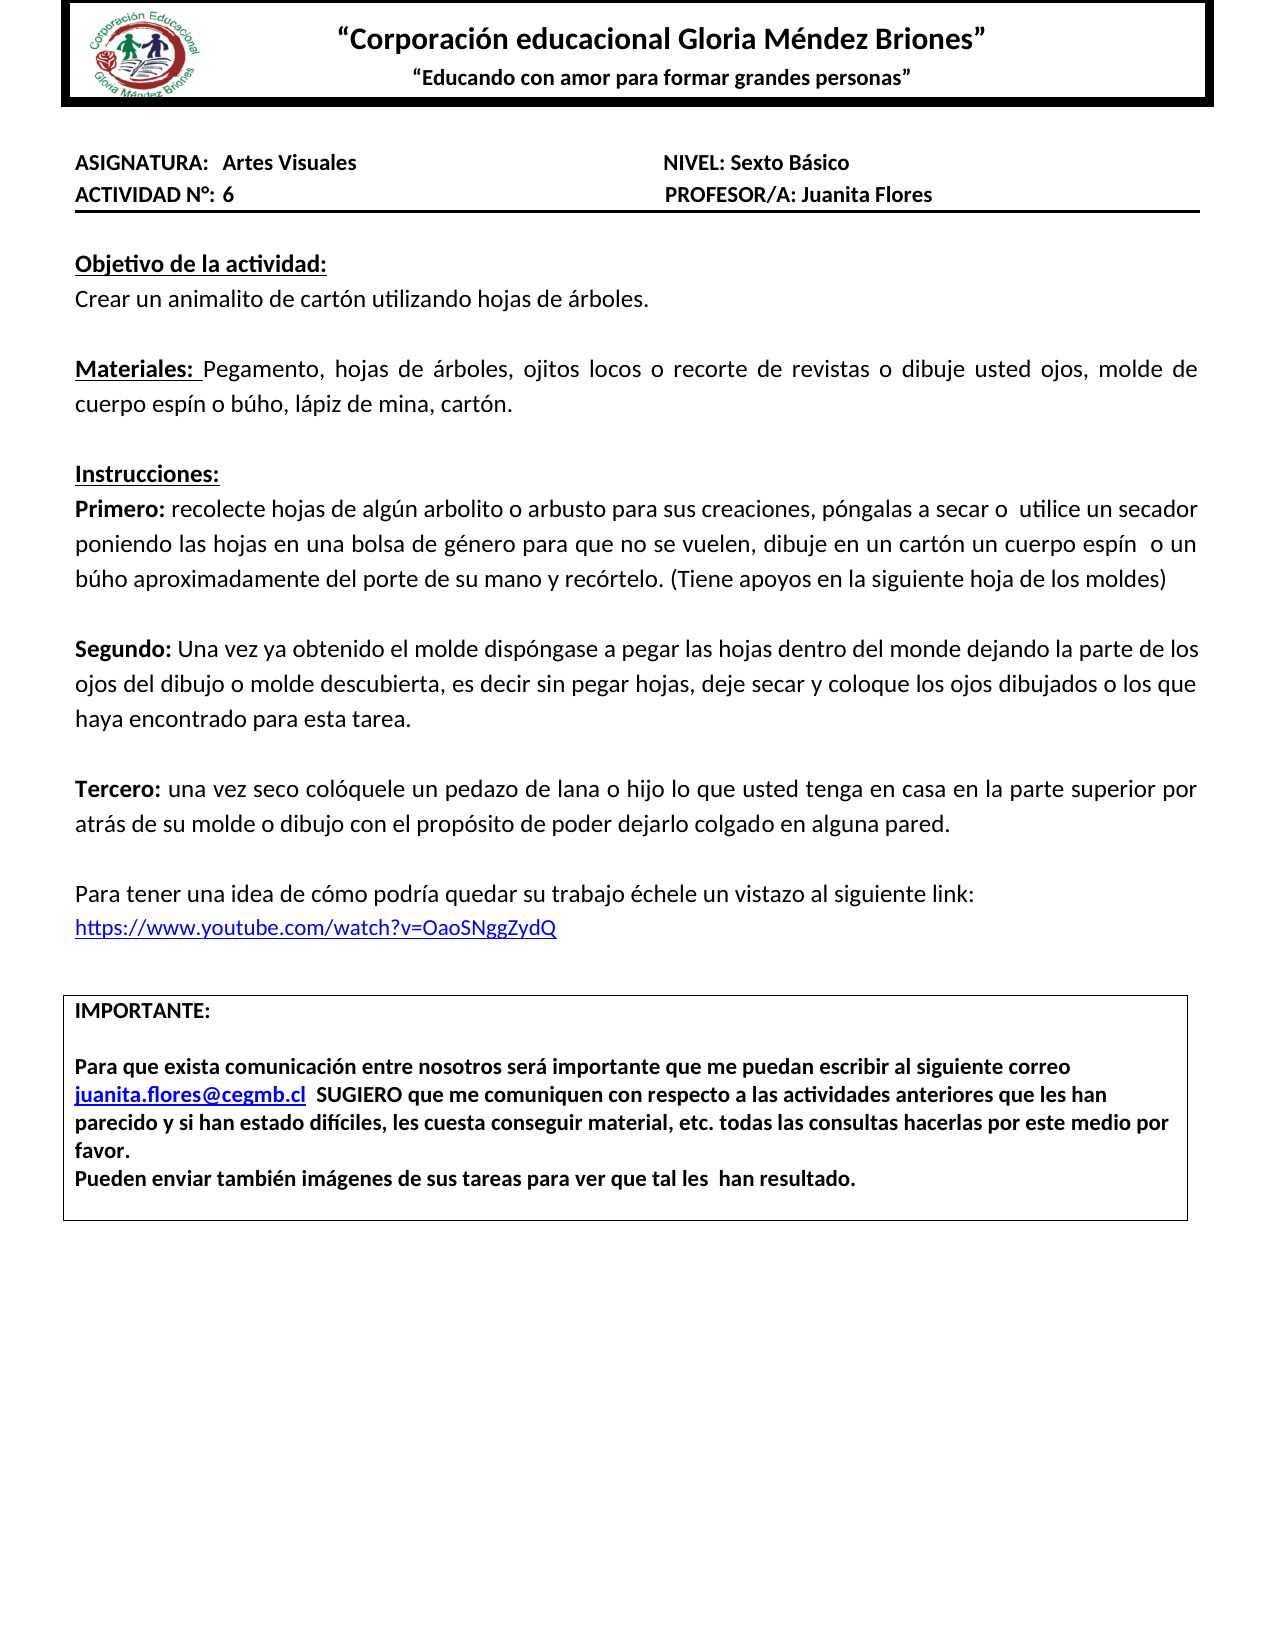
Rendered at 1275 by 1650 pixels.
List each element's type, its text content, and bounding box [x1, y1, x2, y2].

table_header IMPORTANTE: Para que exista comunicación entre nosotros será importante que me puedan escribir al siguiente correo juanita.flores@cegmb.cl SUGIERO que me comuniquen con respecto a las actividades anteriores que les han parecido y si han estado difíciles, les cuesta conseguir material, etc. todas las consultas hacerlas por este medio por favor. Pueden enviar también imágenes de sus tareas para ver que tal les han resultado. [64, 996, 1187, 1220]
text https://www.youtube.com/watch?v=OaoSNggZydQ [75, 913, 1200, 942]
text Materiales: Pegamento, hojas de árboles, ojitos locos o recorte de revistas o dibuje usted ojos, molde de cuerpo espín o búho, lápiz de mina, cartón. [75, 353, 1200, 419]
text Para tener una idea de cómo podría quedar su trabajo échele un vistazo al siguiente link: [75, 878, 1200, 909]
picture [86, 10, 205, 97]
text Crear un animalito de cartón utilizando hojas de árboles. [75, 283, 1200, 314]
text Primero: recolecte hojas de algún arbolito o arbusto para sus creaciones, póngalas a secar o utilice un secador poniendo las hojas en una bolsa de género para que no se vuelen, dibuje en un cartón un cuerpo espín o un búho aproximadamente del porte de su mano y recórtelo. (Tiene apoyos en la siguiente hoja de los moldes) [75, 493, 1200, 594]
text Instrucciones: [75, 458, 1200, 489]
text ACTIVIDAD N°: 6 PROFESOR/A: Juanita Flores [75, 180, 1200, 210]
text Segundo: Una vez ya obtenido el molde dispóngase a pegar las hojas dentro del monde dejando la parte de los ojos del dibujo o molde descubierta, es decir sin pegar hojas, deje secar y coloque los ojos dibujados o los que haya encontrado para esta tarea. [75, 633, 1200, 734]
text ASIGNATURA: Artes Visuales NIVEL: Sexto Básico [75, 148, 1200, 176]
text Objetivo de la actividad: [75, 248, 1200, 279]
text Tercero: una vez seco colóquele un pedazo de lana o hijo lo que usted tenga en casa en la parte superior por atrás de su molde o dibujo con el propósito de poder dejarlo colgado en alguna pared. [75, 773, 1200, 839]
